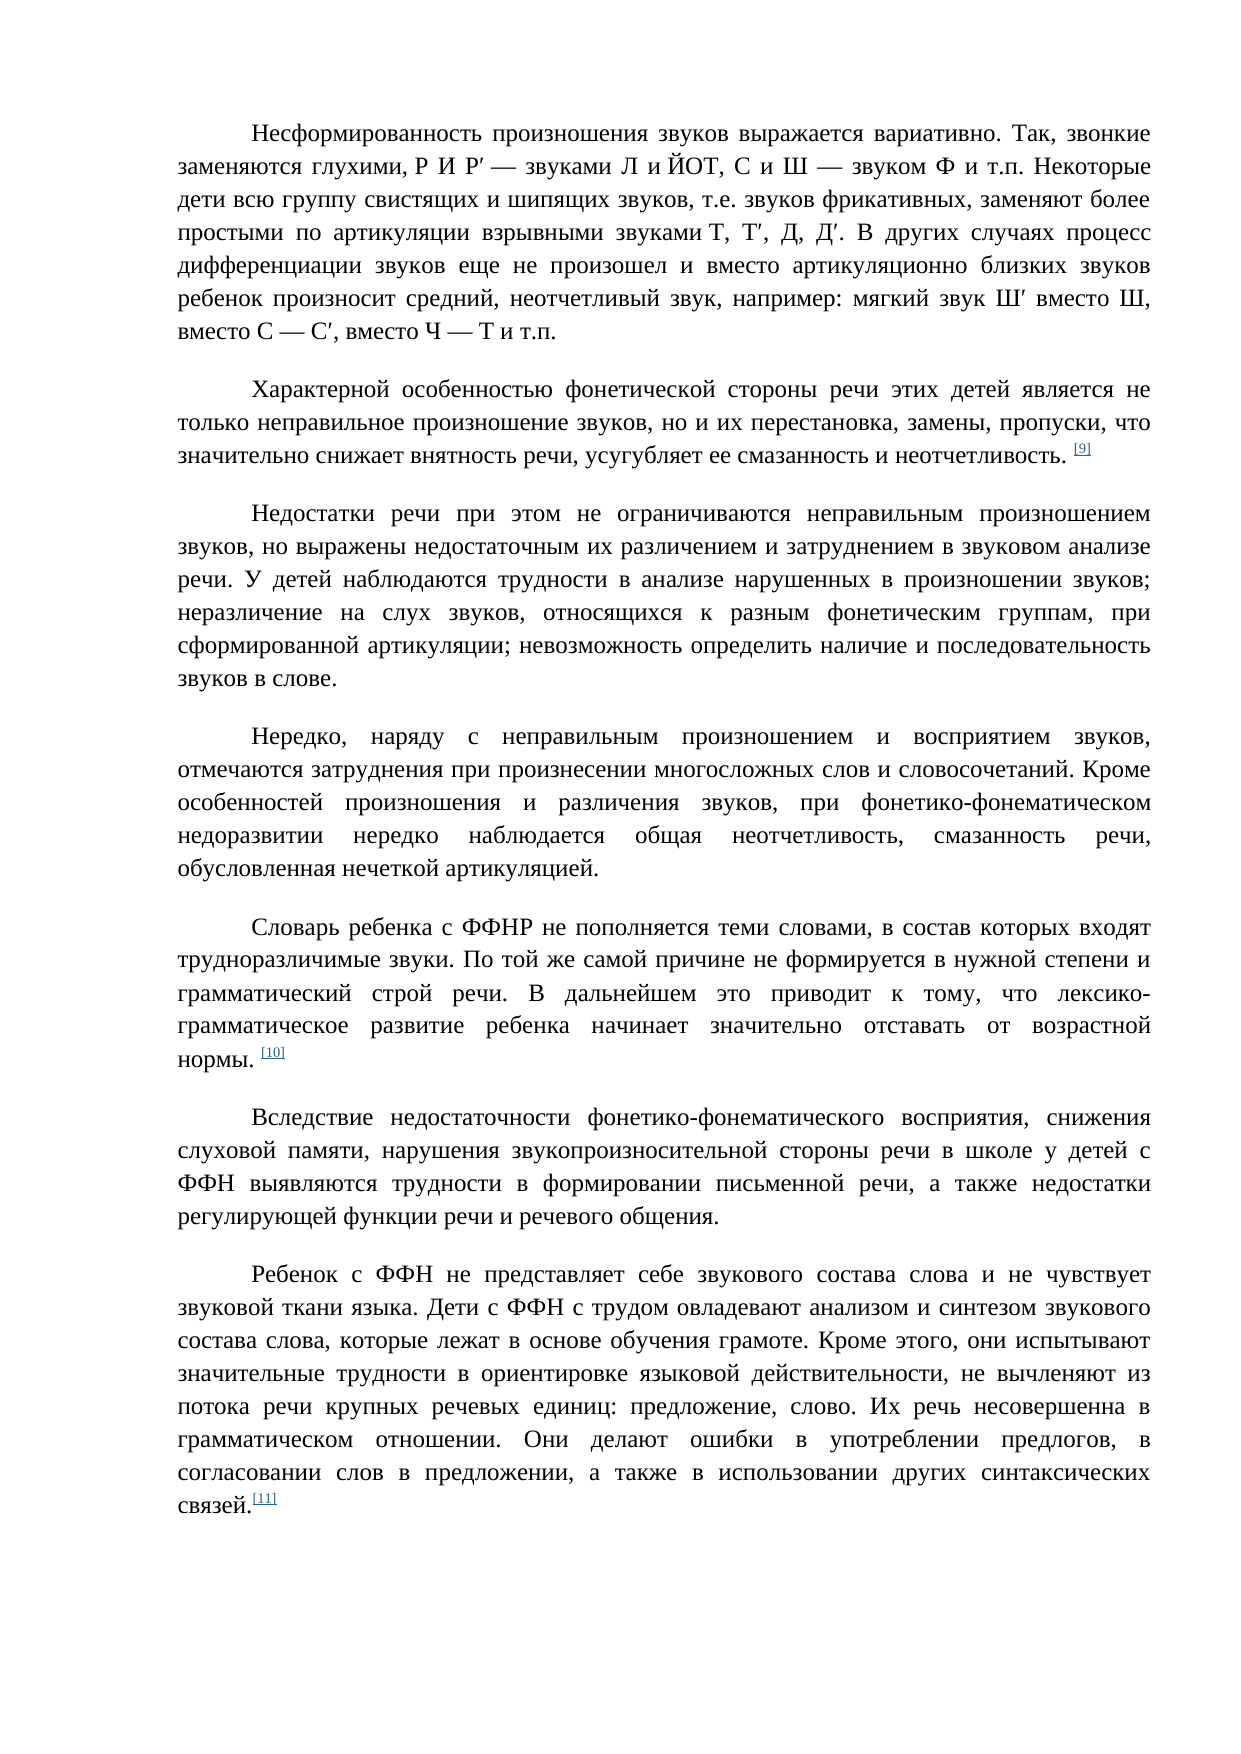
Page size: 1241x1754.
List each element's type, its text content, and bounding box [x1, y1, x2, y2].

text Словарь ребенка с ФФНР не пополняется теми словами, в состав которых входят трудноразличимые звуки. По той же самой причине не формируется в нужной степени и грамматический строй речи. В дальнейшем это приводит к тому, что лексико-грамматическое развитие ребенка начинает значительно отставать от возрастной нормы. [10] [177, 912, 1152, 1072]
text Недостатки речи при этом не ограничиваются неправильным произношением звуков, но выражены недостаточным их различением и затруднением в звуковом анализе речи. У детей наблюдаются трудности в анализе нарушенных в произношении звуков; неразличение на слух звуков, относящихся к разным фонетическим группам, при сформированной артикуляции; невозможность определить наличие и последовательность звуков в слове. [177, 498, 1152, 692]
text Несформированность произношения звуков выражается вариативно. Так, звонкие заменяются глухими, Р И Р′ — звуками Л и ЙОТ, С и Ш — звуком Ф и т.п. Некоторые дети всю группу свистящих и шипящих звуков, т.е. звуков фрикативных, заменяют более простыми по артикуляции взрывными звуками Т, Т′, Д, Д′. В других случаях процесс дифференциации звуков еще не произошел и вместо артикуляционно близких звуков ребенок произносит средний, неотчетливый звук, например: мягкий звук Ш′ вместо Ш, вместо С — С′, вместо Ч — Т и т.п. [177, 118, 1152, 345]
text Вследствие недостаточности фонетико-фонематического восприятия, снижения слуховой памяти, нарушения звукопроизносительной стороны речи в школе у детей с ФФН выявляются трудности в формировании письменной речи, а также недостатки регулирующей функции речи и речевого общения. [177, 1102, 1152, 1229]
text Характерной особенностью фонетической стороны речи этих детей является не только неправильное произношение звуков, но и их перестановка, замены, пропуски, что значительно снижает внятность речи, усугубляет ее смазанность и неотчетливость. [9] [177, 374, 1152, 469]
text Ребенок с ФФН не представляет себе звукового состава слова и не чувствует звуковой ткани языка. Дети с ФФН с трудом овладевают анализом и синтезом звукового состава слова, которые лежат в основе обучения грамоте. Кроме этого, они испытывают значительные трудности в ориентировке языковой действительности, не вычленяют из потока речи крупных речевых единиц: предложение, слово. Их речь несовершенна в грамматическом отношении. Они делают ошибки в употреблении предлогов, в согласовании слов в предложении, а также в использовании других синтаксических связей.[11] [177, 1259, 1152, 1519]
text Нередко, наряду с неправильным произношением и восприятием звуков, отмечаются затруднения при произнесении многосложных слов и словосочетаний. Кроме особенностей произношения и различения звуков, при фонетико-фонематическом недоразвитии нередко наблюдается общая неотчетливость, смазанность речи, обусловленная нечеткой артикуляцией. [177, 721, 1152, 882]
